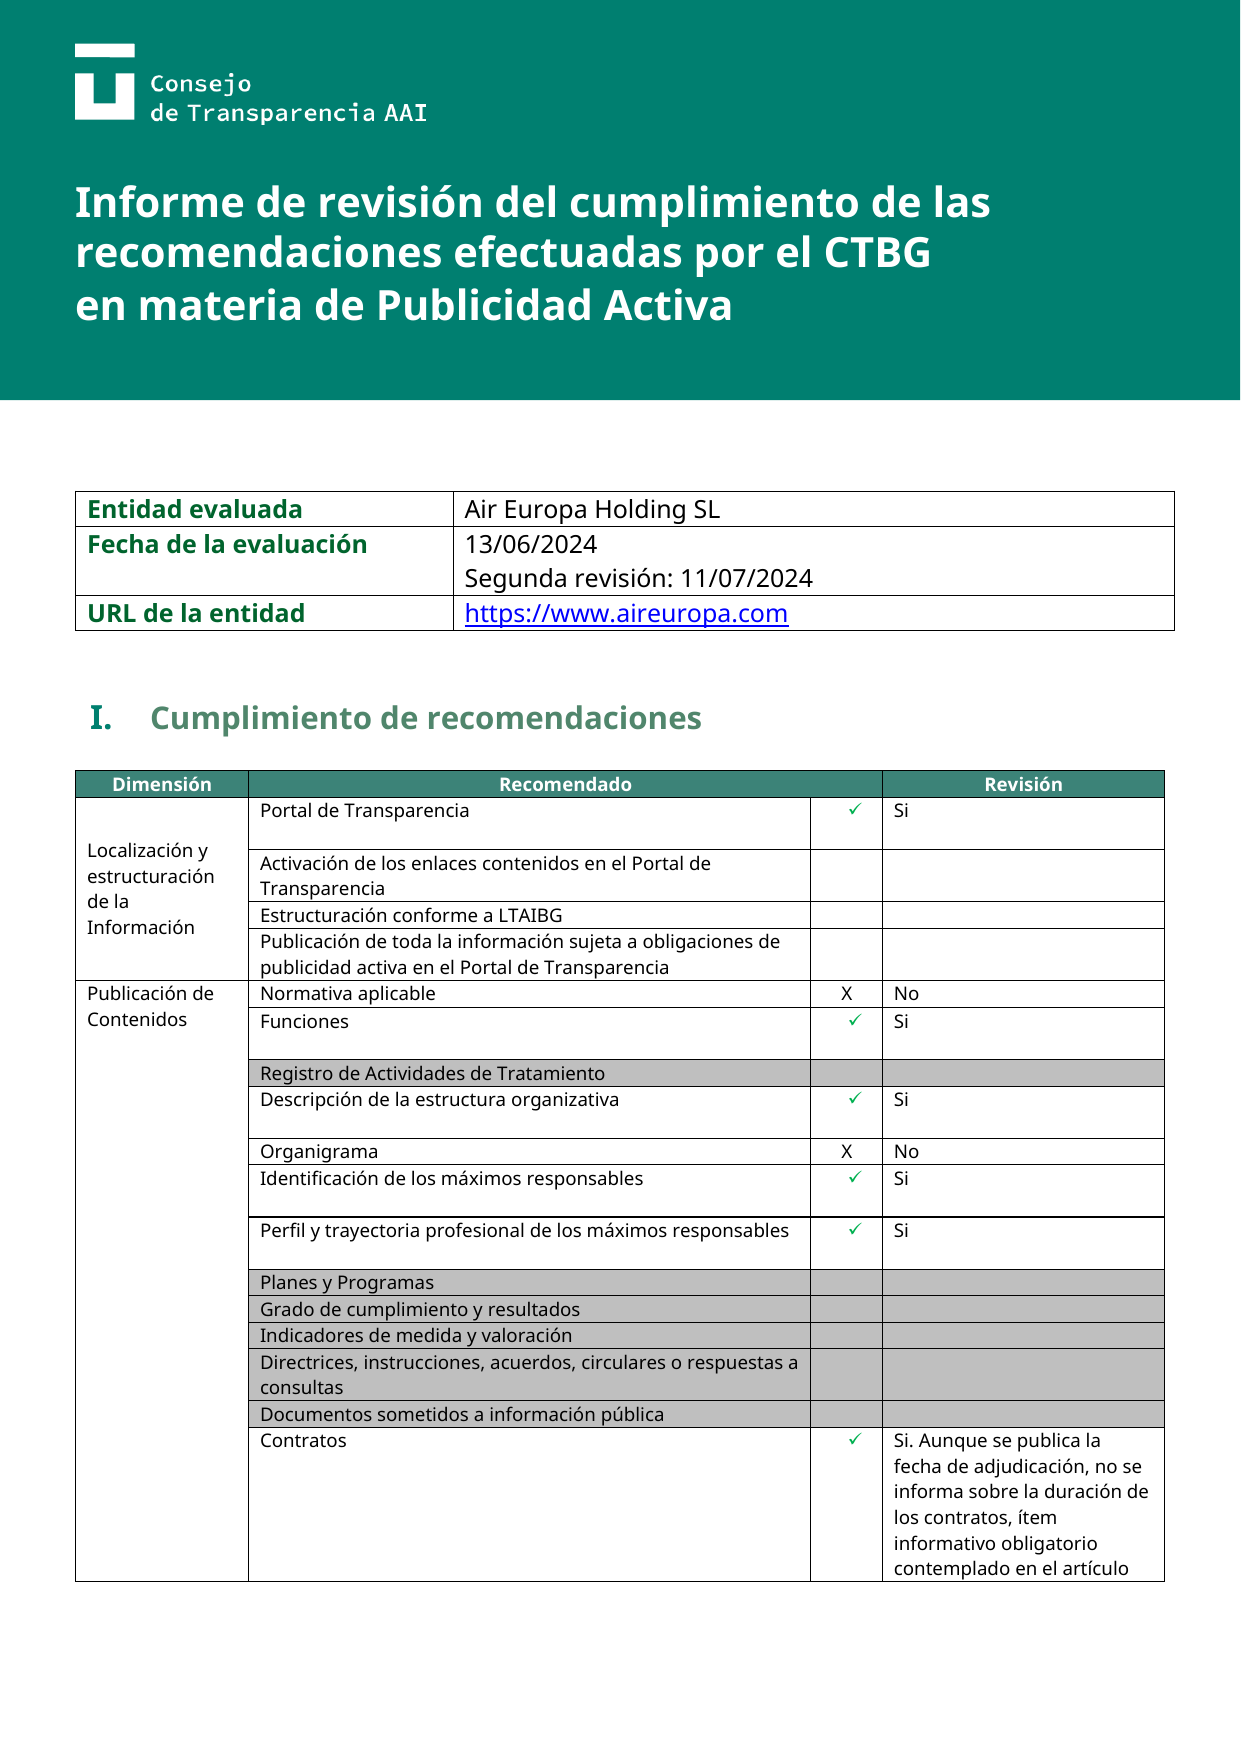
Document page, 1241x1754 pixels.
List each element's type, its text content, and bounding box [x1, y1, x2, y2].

table_cell Si [883, 1008, 1164, 1059]
picture [151, 73, 374, 125]
table_cell Portal de Transparencia [249, 798, 810, 849]
table_cell [811, 1008, 882, 1059]
table_cell Estructuración conforme a LTAIBG [249, 902, 810, 927]
table_cell [883, 1323, 1164, 1348]
table_cell X [811, 1139, 882, 1164]
table_cell [811, 1349, 882, 1400]
table_cell Localización y estructuración de la Información [76, 798, 248, 979]
table_cell [811, 1428, 882, 1581]
table_header Dimensión [76, 771, 248, 797]
table_header Entidad evaluada [76, 492, 453, 526]
table_cell [811, 1401, 882, 1427]
table_cell Perfil y trayectoria profesional de los máximos responsables [249, 1218, 810, 1268]
table_cell [883, 850, 1164, 901]
table_cell Directrices, instrucciones, acuerdos, circulares o respuestas a consultas [249, 1349, 810, 1400]
table_cell Normativa aplicable [249, 981, 810, 1007]
table_header Air Europa Holding SL [454, 492, 1174, 526]
table_cell Planes y Programas [249, 1270, 810, 1295]
table_cell [811, 798, 882, 849]
table_cell Grado de cumplimiento y resultados [249, 1296, 810, 1322]
table_cell Si [883, 1165, 1164, 1216]
table_cell [883, 1349, 1164, 1400]
table_cell Si [883, 1218, 1164, 1268]
table_cell [811, 1323, 882, 1348]
table_cell Organigrama [249, 1139, 810, 1164]
table_cell [811, 1296, 882, 1322]
picture [384, 104, 426, 121]
table_cell Indicadores de medida y valoración [249, 1323, 810, 1348]
table_cell [811, 1087, 882, 1138]
table_cell [883, 1401, 1164, 1427]
table_cell No [883, 981, 1164, 1007]
table_cell Fecha de la evaluación [76, 527, 453, 595]
table_cell [811, 1218, 882, 1268]
table_cell [811, 929, 882, 979]
table_cell [883, 929, 1164, 979]
table_cell [811, 850, 882, 901]
table_cell Activación de los enlaces contenidos en el Portal de Transparencia [249, 850, 810, 901]
table_cell Publicación de toda la información sujeta a obligaciones de publicidad activa en el Portal de Transparencia [249, 929, 810, 979]
table_cell No [883, 1139, 1164, 1164]
table_cell https://www.aireuropa.com [454, 596, 1174, 630]
table_cell Contratos [249, 1428, 810, 1581]
table_cell Si [883, 798, 1164, 849]
table_cell 13/06/2024 Segunda revisión: 11/07/2024 [454, 527, 1174, 595]
table_cell [883, 1270, 1164, 1295]
table_cell [811, 1060, 882, 1086]
table_cell [883, 1296, 1164, 1322]
table_cell Publicación de Contenidos [76, 981, 248, 1581]
table_header Revisión [883, 771, 1164, 797]
table_cell Documentos sometidos a información pública [249, 1401, 810, 1427]
table_cell URL de la entidad [76, 596, 453, 630]
table_cell Si [883, 1087, 1164, 1138]
table_cell X [811, 981, 882, 1007]
table_cell Descripción de la estructura organizativa [249, 1087, 810, 1138]
table_cell [811, 1270, 882, 1295]
table_cell Funciones [249, 1008, 810, 1059]
table_cell [883, 902, 1164, 927]
table_cell [883, 1060, 1164, 1086]
table_cell Registro de Actividades de Tratamiento [249, 1060, 810, 1086]
table_cell Identificación de los máximos responsables [249, 1165, 810, 1216]
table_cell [883, 1428, 1164, 1581]
table_cell [811, 1165, 882, 1216]
table_cell [811, 902, 882, 927]
table_header Recomendado [249, 771, 882, 797]
